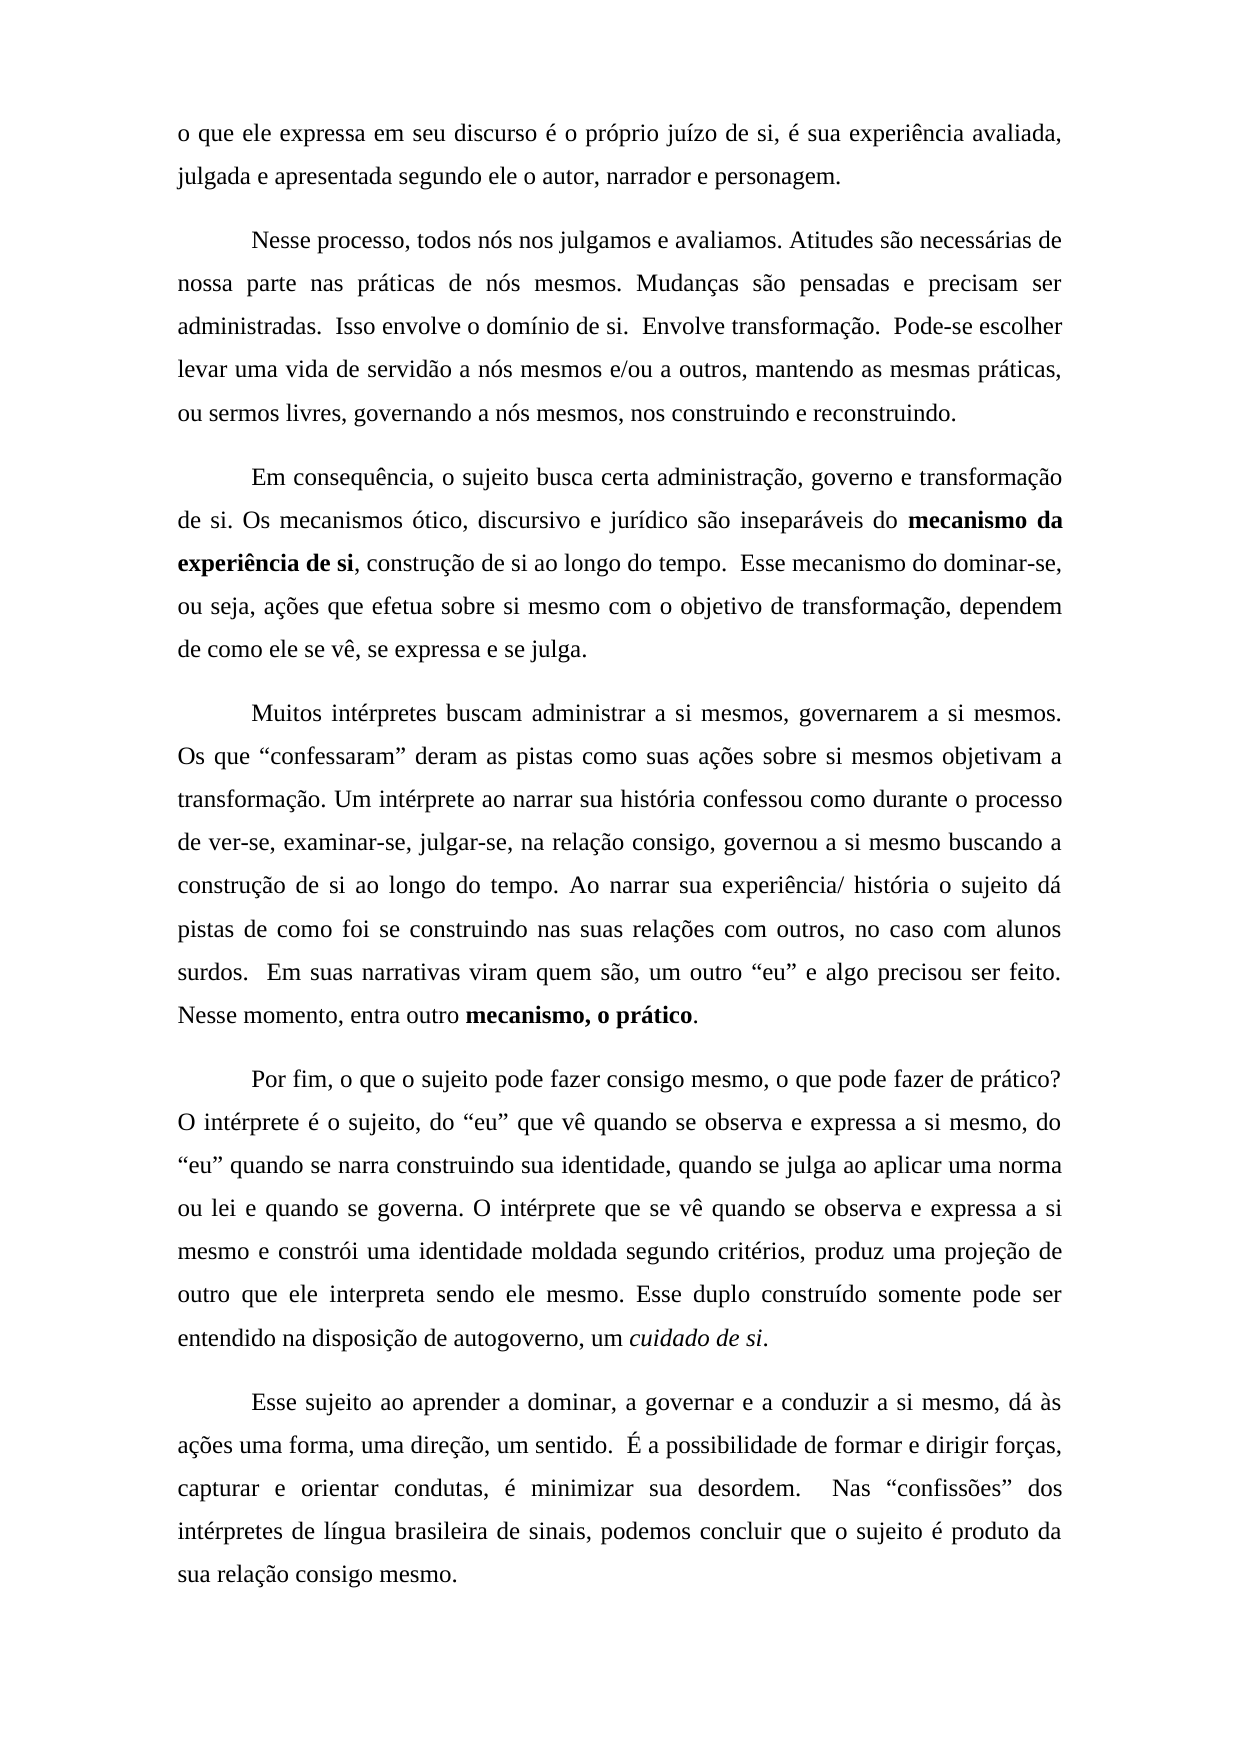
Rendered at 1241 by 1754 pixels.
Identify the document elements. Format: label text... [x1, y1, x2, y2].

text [177, 118, 1063, 190]
text Em consequência, o sujeito busca certa administração, governo e transformação de si. Os mecanismos ótico, discursivo e jurídico são inseparáveis do mecanismo da experiência de si, construção de si ao longo do tempo. Esse mecanismo do dominar-se, ou seja, ações que efetua sobre si mesmo com o objetivo de transformação, dependem de como ele se vê, se expressa e se julga. [177, 462, 1063, 663]
text Esse sujeito ao aprender a dominar, a governar e a conduzir a si mesmo, dá às ações uma forma, uma direção, um sentido. É a possibilidade de formar e dirigir forças, capturar e orientar condutas, é minimizar sua desordem. Nas “confissões” dos intérpretes de língua brasileira de sinais, podemos concluir que o sujeito é produto da sua relação consigo mesmo. [177, 1387, 1063, 1588]
text Muitos intérpretes buscam administrar a si mesmos, governarem a si mesmos. Os que “confessaram” deram as pistas como suas ações sobre si mesmos objetivam a transformação. Um intérprete ao narrar sua história confessou como durante o processo de ver-se, examinar-se, julgar-se, na relação consigo, governou a si mesmo buscando a construção de si ao longo do tempo. Ao narrar sua experiência/ história o sujeito dá pistas de como foi se construindo nas suas relações com outros, no caso com alunos surdos. Em suas narrativas viram quem são, um outro “eu” e algo precisou ser feito. Nesse momento, entra outro mecanismo, o prático. [177, 698, 1063, 1029]
text Por fim, o que o sujeito pode fazer consigo mesmo, o que pode fazer de prático? O intérprete é o sujeito, do “eu” que vê quando se observa e expressa a si mesmo, do “eu” quando se narra construindo sua identidade, quando se julga ao aplicar uma norma ou lei e quando se governa. O intérprete que se vê quando se observa e expressa a si mesmo e constrói uma identidade moldada segundo critérios, produz uma projeção de outro que ele interpreta sendo ele mesmo. Esse duplo construído somente pode ser entendido na disposição de autogoverno, um cuidado de si. [177, 1064, 1063, 1351]
text Nesse processo, todos nós nos julgamos e avaliamos. Atitudes são necessárias de nossa parte nas práticas de nós mesmos. Mudanças são pensadas e precisam ser administradas. Isso envolve o domínio de si. Envolve transformação. Pode-se escolher levar uma vida de servidão a nós mesmos e/ou a outros, mantendo as mesmas práticas, ou sermos livres, governando a nós mesmos, nos construindo e reconstruindo. [177, 225, 1063, 426]
